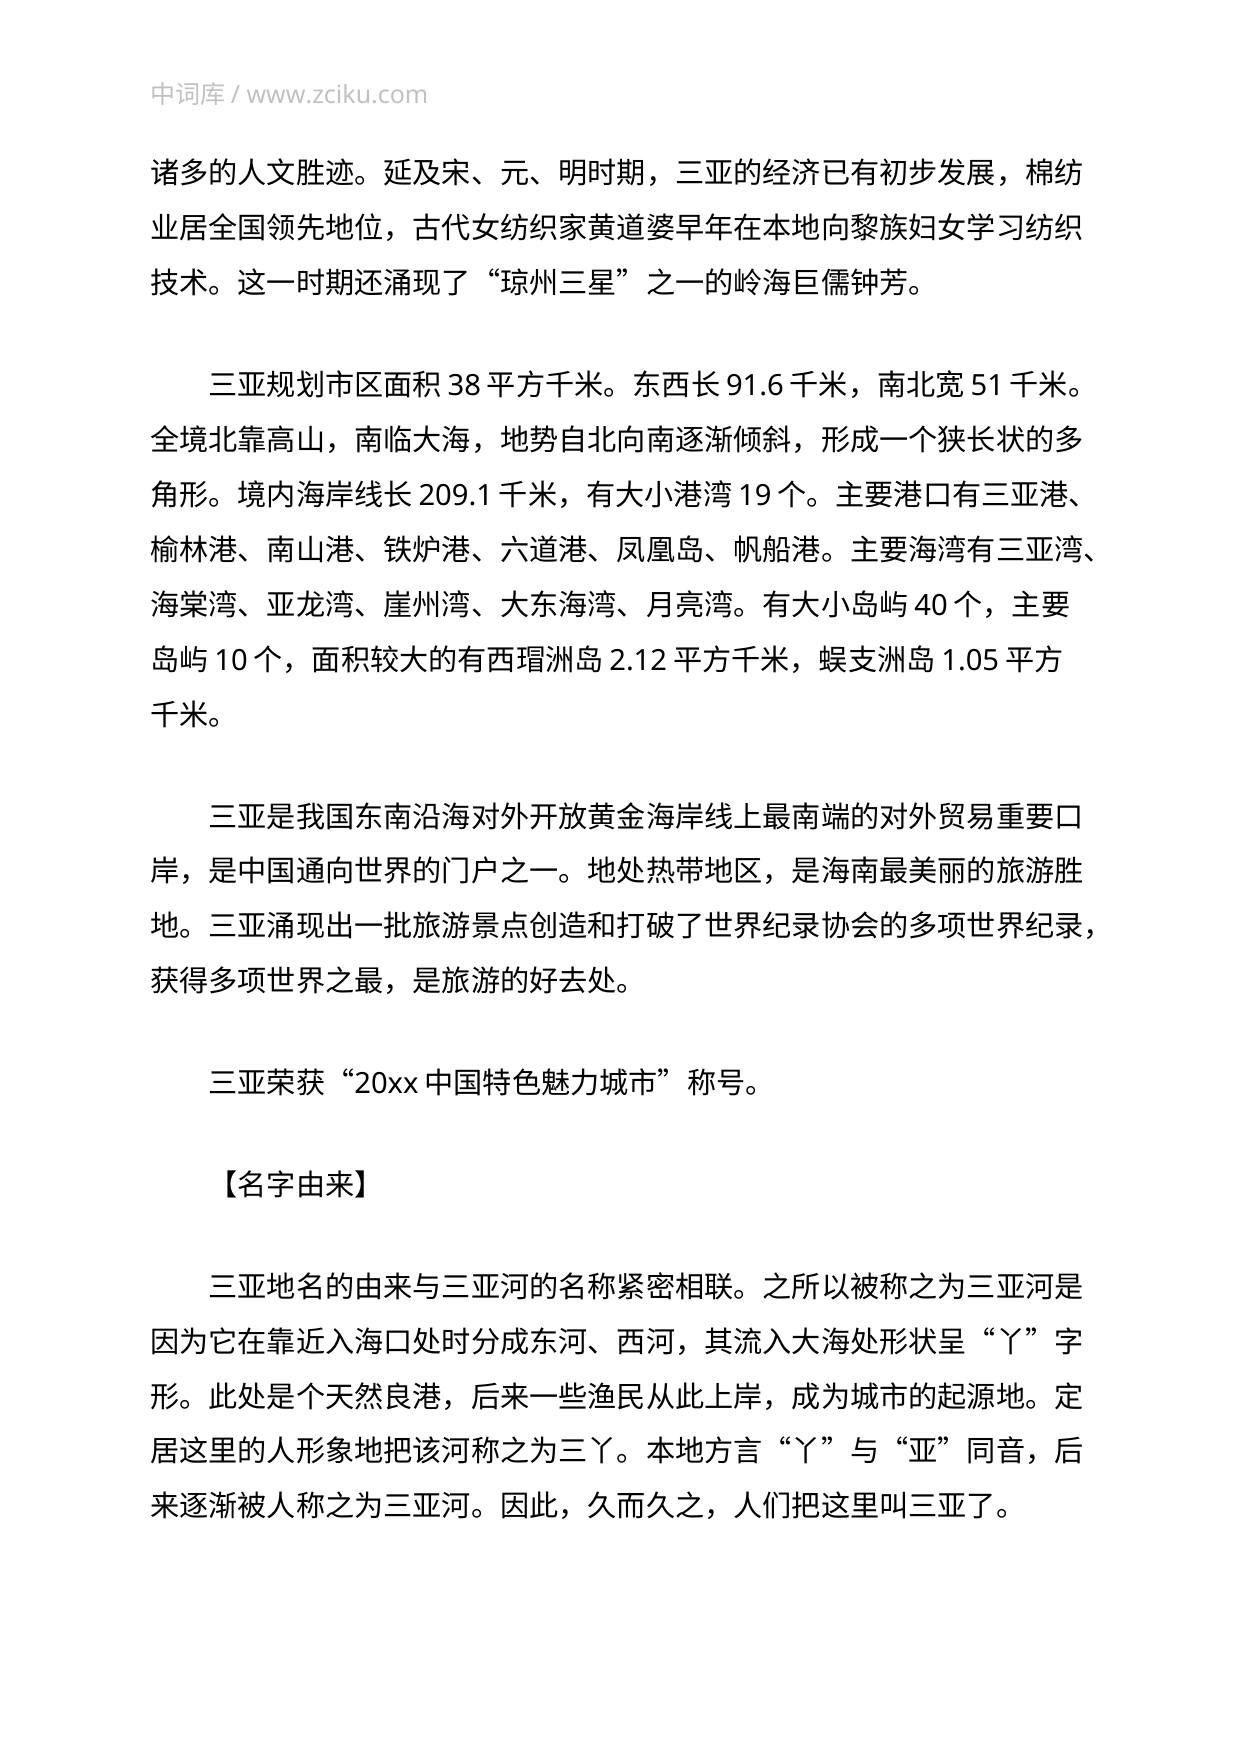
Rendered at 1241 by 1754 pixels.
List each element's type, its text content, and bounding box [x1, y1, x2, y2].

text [150, 150, 1090, 302]
text 三亚地名的由来与三亚河的名称紧密相联。之所以被称之为三亚河是因为它在靠近入海口处时分成东河、西河，其流入大海处形状呈“丫”字形。此处是个天然良港，后来一些渔民从此上岸，成为城市的起源地。定居这里的人形象地把该河称之为三丫。本地方言“丫”与“亚”同音，后来逐渐被人称之为三亚河。因此，久而久之，人们把这里叫三亚了。 [150, 1263, 1090, 1525]
text 三亚荣获“20xx中国特色魅力城市”称号。 [150, 1059, 1090, 1102]
text 三亚是我国东南沿海对外开放黄金海岸线上最南端的对外贸易重要口岸，是中国通向世界的门户之一。地处热带地区，是海南最美丽的旅游胜地。三亚涌现出一批旅游景点创造和打破了世界纪录协会的多项世界纪录，获得多项世界之最，是旅游的好去处。 [150, 793, 1090, 1000]
text 【名字由来】 [150, 1162, 1090, 1204]
text 三亚规划市区面积38平方千米。东西长91.6千米，南北宽51千米。全境北靠高山，南临大海，地势自北向南逐渐倾斜，形成一个狭长状的多角形。境内海岸线长209.1千米，有大小港湾19个。主要港口有三亚港、榆林港、南山港、铁炉港、六道港、凤凰岛、帆船港。主要海湾有三亚湾、海棠湾、亚龙湾、崖州湾、大东海湾、月亮湾。有大小岛屿40个，主要岛屿10个，面积较大的有西瑁洲岛2.12平方千米，蜈支洲岛1.05平方千米。 [150, 362, 1090, 734]
